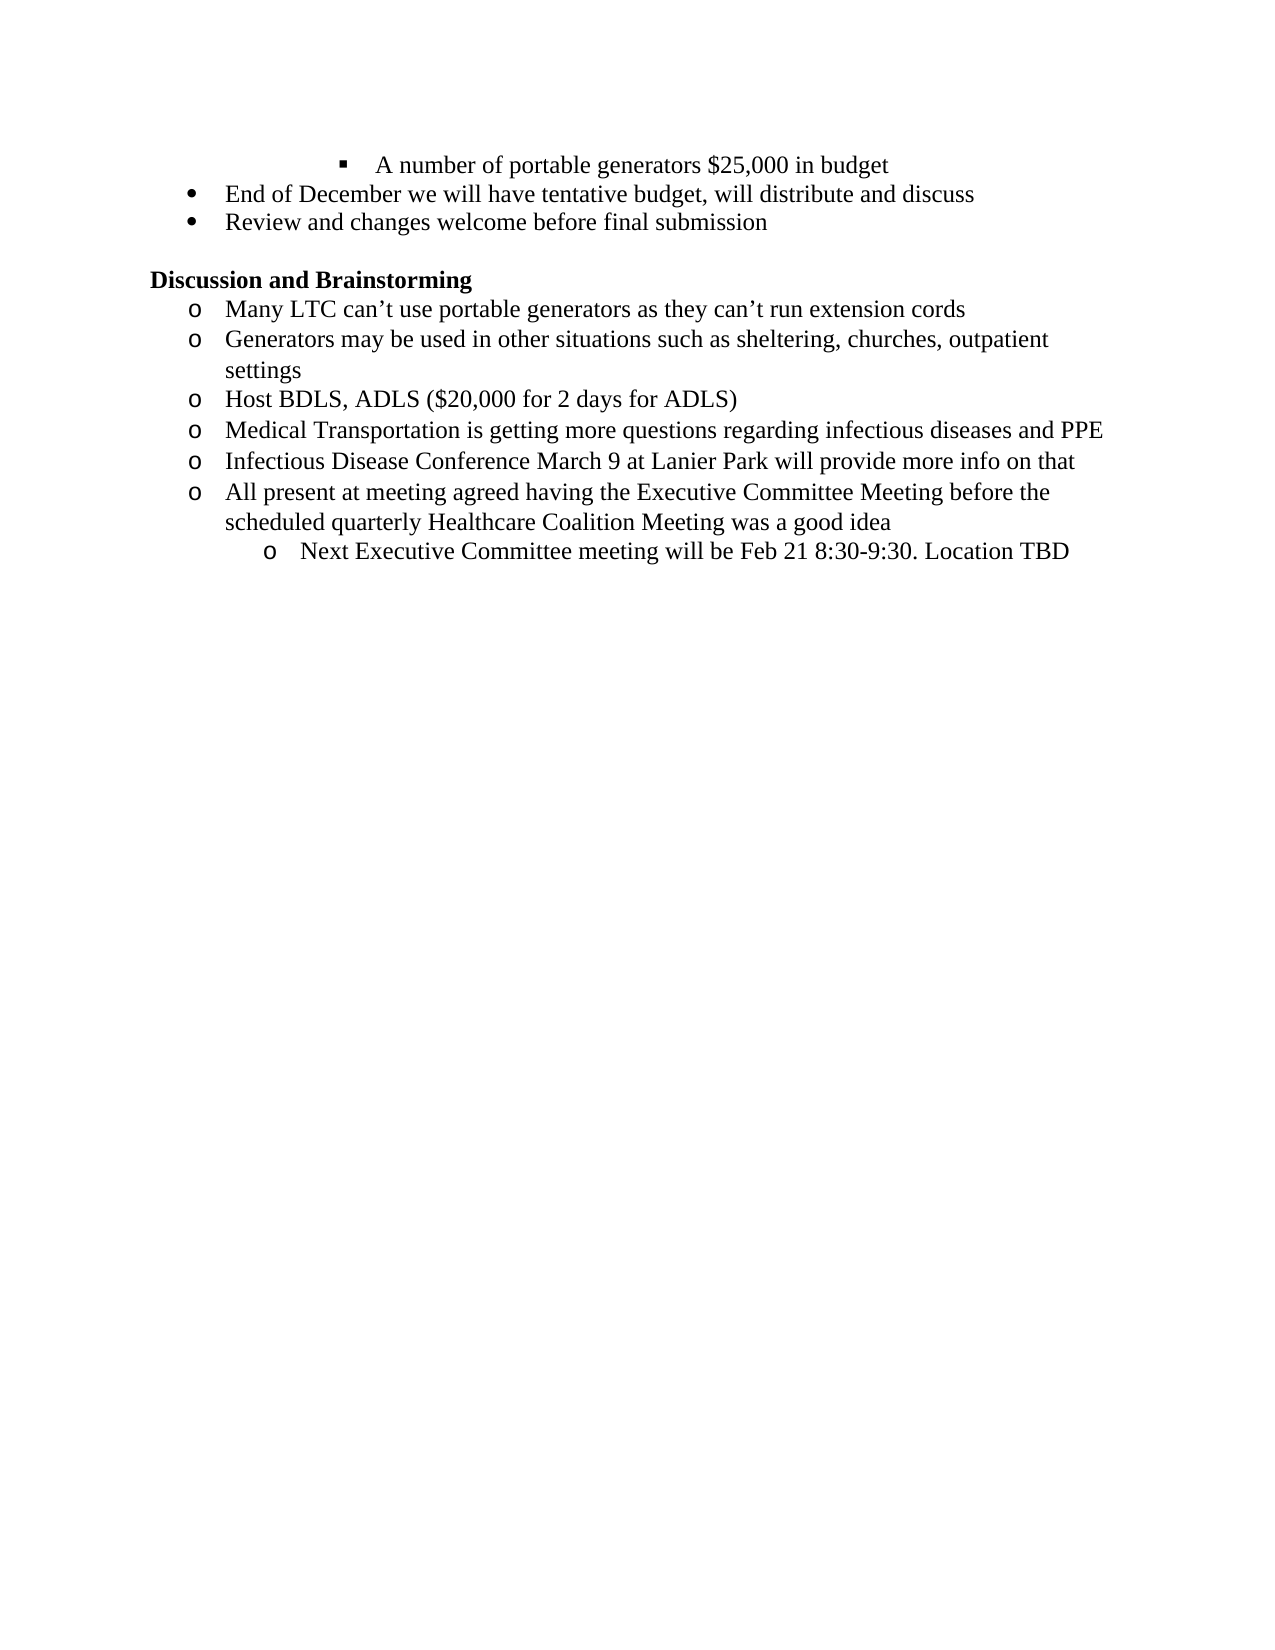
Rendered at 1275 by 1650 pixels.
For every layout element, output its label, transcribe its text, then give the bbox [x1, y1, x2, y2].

list Many LTC can’t use portable generators as they can’t run extension cords [187, 294, 1125, 324]
text Discussion and Brainstorming [150, 265, 1125, 294]
list A number of portable generators $25,000 in budget [337, 150, 1125, 179]
list Review and changes welcome before final submission [187, 207, 1125, 236]
list Generators may be used in other situations such as sheltering, churches, outpatient settings [187, 324, 1125, 384]
list Medical Transportation is getting more questions regarding infectious diseases and PPE [187, 415, 1125, 446]
list All present at meeting agreed having the Executive Committee Meeting before the scheduled quarterly Healthcare Coalition Meeting was a good idea [187, 477, 1125, 536]
list Next Executive Committee meeting will be Feb 21 8:30-9:30. Location TBD [262, 536, 1125, 567]
list End of December we will have tentative budget, will distribute and discuss [187, 179, 1125, 207]
list Host BDLS, ADLS ($20,000 for 2 days for ADLS) [187, 384, 1125, 415]
list Infectious Disease Conference March 9 at Lanier Park will provide more info on that [187, 446, 1125, 477]
